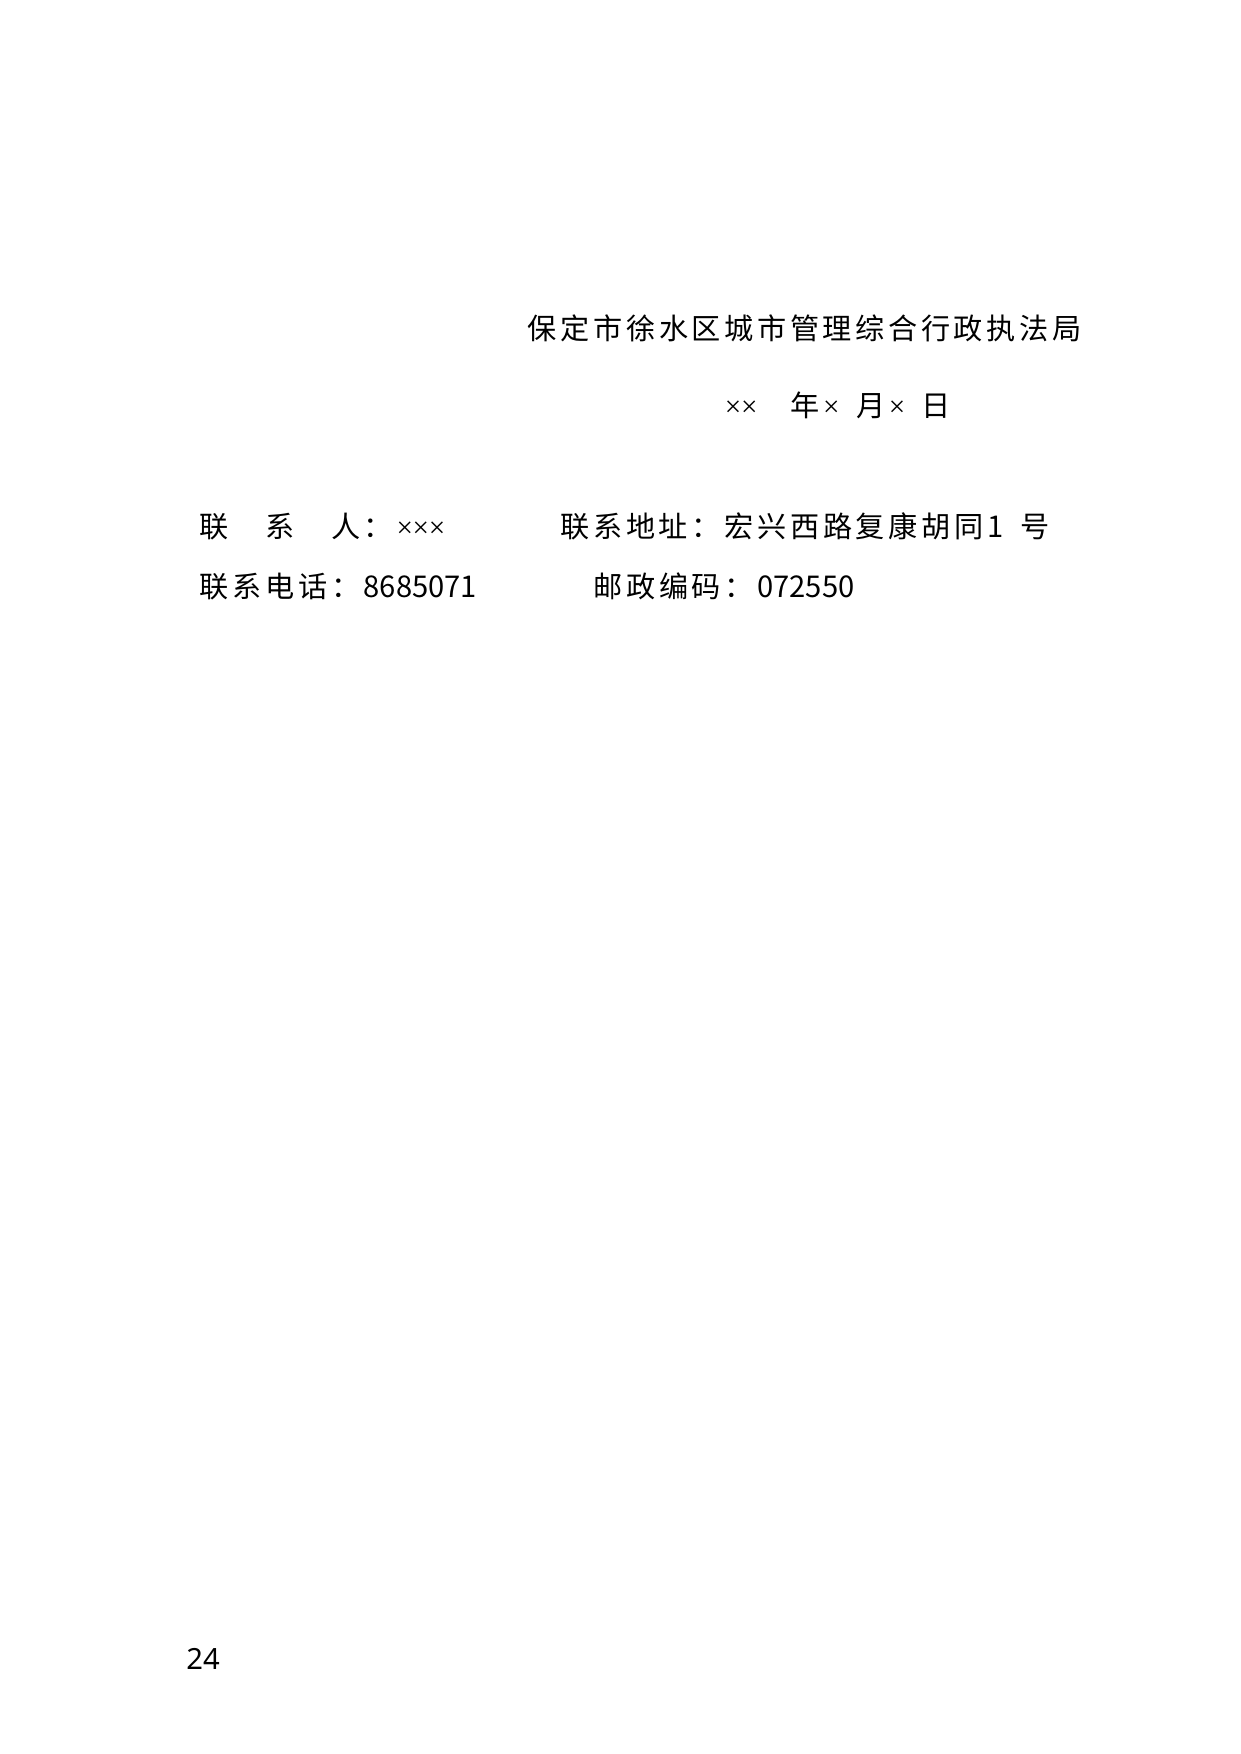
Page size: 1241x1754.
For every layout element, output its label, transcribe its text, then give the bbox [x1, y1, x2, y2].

text 联 系 人：××× 联系地址：宏兴西路复康胡同1号 [167, 494, 1086, 555]
text 联系电话：8685071 邮政编码：072550 [167, 555, 1086, 615]
text ××年×月×日 [197, 374, 1085, 434]
text 保定市徐水区城市管理综合行政执法局 [166, 297, 1085, 357]
